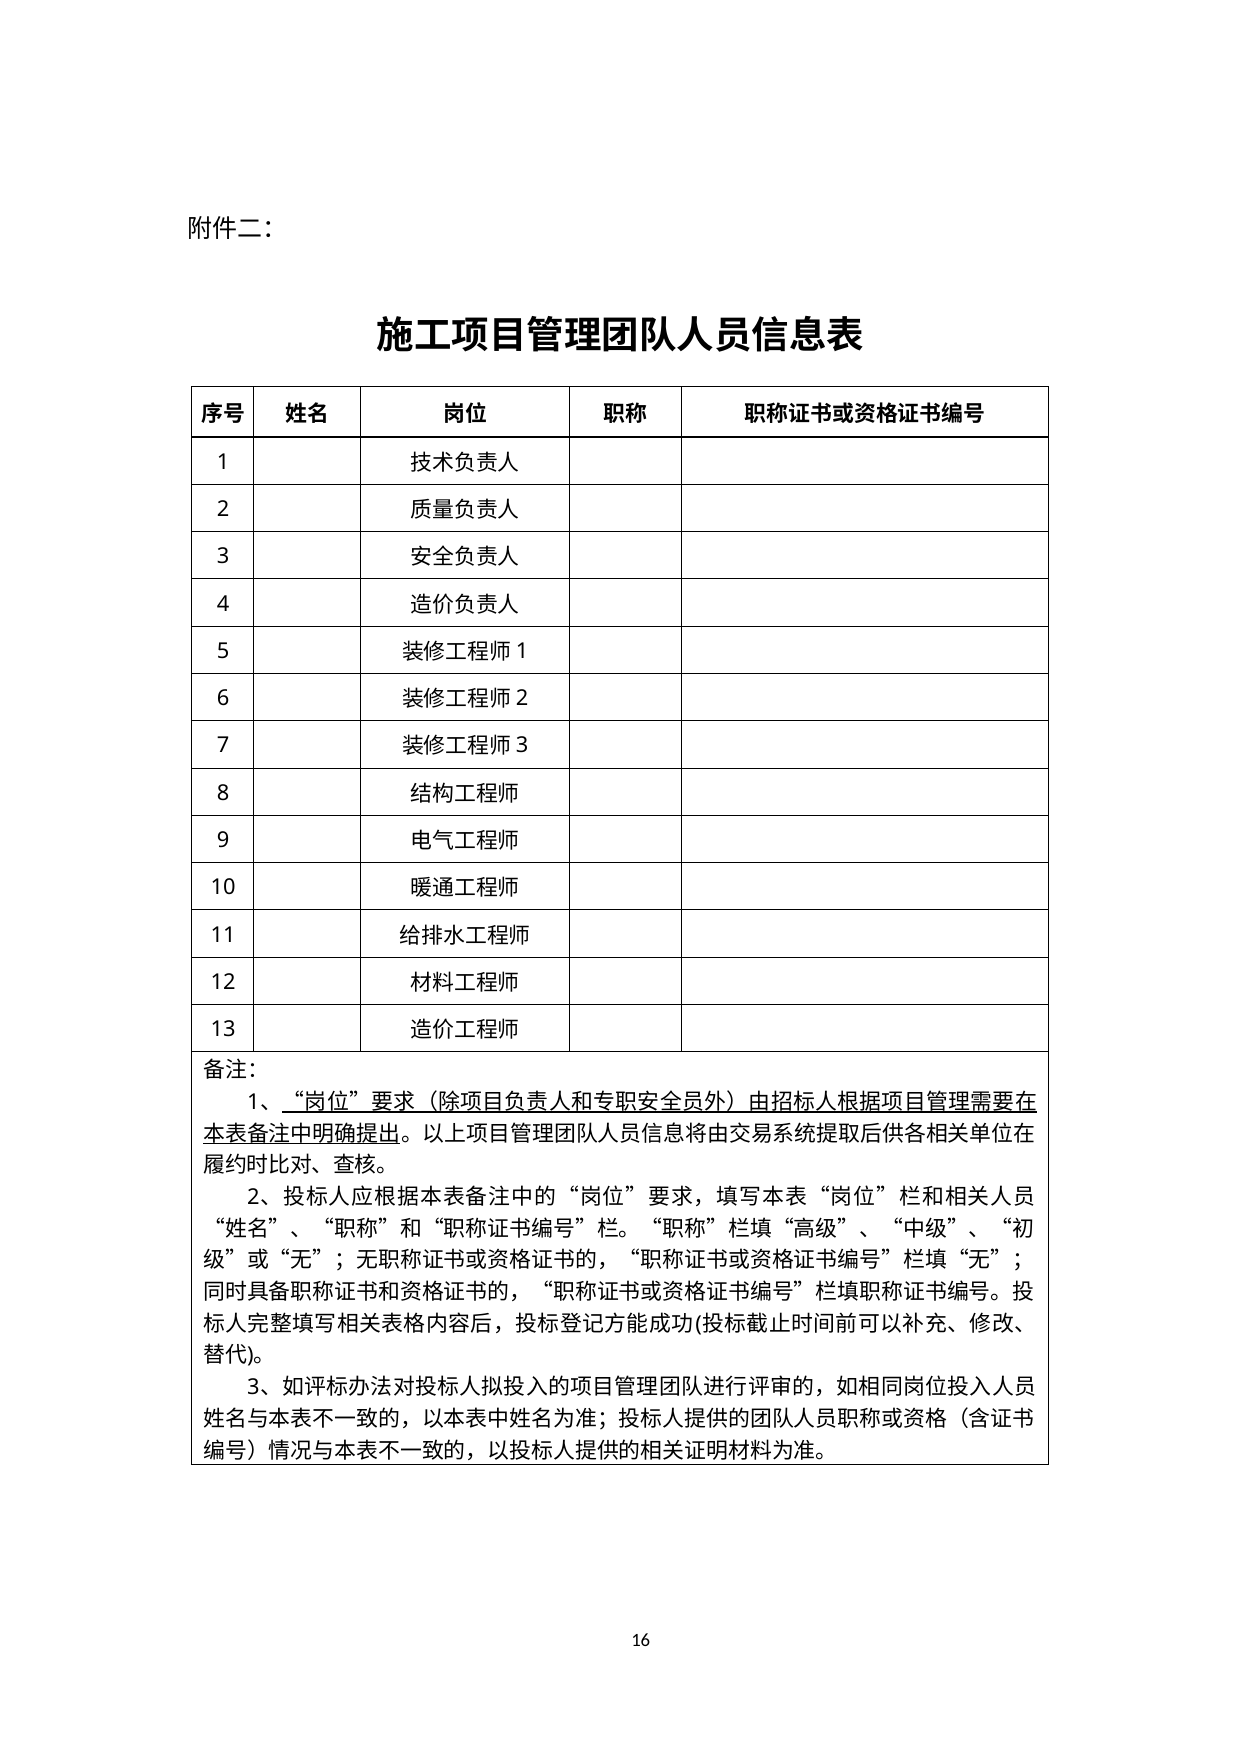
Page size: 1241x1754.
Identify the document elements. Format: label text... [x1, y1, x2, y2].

table_cell 6 [192, 674, 253, 720]
table_cell 13 [192, 1005, 253, 1051]
table_cell 5 [192, 627, 253, 673]
table_cell 3 [192, 532, 253, 578]
table_cell [682, 769, 1048, 815]
table_cell 12 [192, 958, 253, 1004]
table_cell [570, 674, 681, 720]
table_cell [254, 438, 360, 484]
table_header 职称证书或资格证书编号 [682, 387, 1048, 436]
table_cell 结构工程师 [361, 769, 569, 815]
table_cell [254, 1005, 360, 1051]
text 附件二： [187, 194, 1053, 259]
table_cell [254, 863, 360, 909]
table_cell [254, 721, 360, 767]
table_cell 7 [192, 721, 253, 767]
table_cell [254, 769, 360, 815]
table_cell [570, 769, 681, 815]
table_cell [682, 816, 1048, 862]
table_cell [570, 627, 681, 673]
table_cell 装修工程师2 [361, 674, 569, 720]
table_cell [570, 910, 681, 957]
table_header 岗位 [361, 387, 569, 436]
table_cell 造价工程师 [361, 1005, 569, 1051]
table_cell [254, 579, 360, 626]
table_cell [254, 958, 360, 1004]
table_cell [682, 627, 1048, 673]
table_cell [254, 674, 360, 720]
table_cell 质量负责人 [361, 485, 569, 531]
table_cell [254, 627, 360, 673]
table_cell [254, 910, 360, 957]
table_cell 材料工程师 [361, 958, 569, 1004]
text 施工项目管理团队人员信息表 [187, 305, 1053, 359]
table_cell [682, 863, 1048, 909]
table_cell [254, 485, 360, 531]
table_cell [570, 532, 681, 578]
table_cell [682, 721, 1048, 767]
table_cell 电气工程师 [361, 816, 569, 862]
table_cell 给排水工程师 [361, 910, 569, 957]
table_cell 9 [192, 816, 253, 862]
table_cell [682, 958, 1048, 1004]
table_cell 10 [192, 863, 253, 909]
table_cell [682, 1005, 1048, 1051]
table_cell [570, 579, 681, 626]
table_cell [570, 485, 681, 531]
table_cell [682, 674, 1048, 720]
table_cell 暖通工程师 [361, 863, 569, 909]
table_cell [682, 485, 1048, 531]
table_cell [570, 438, 681, 484]
table_cell [570, 958, 681, 1004]
table_cell 装修工程师1 [361, 627, 569, 673]
table_cell [570, 721, 681, 767]
table_header 职称 [570, 387, 681, 436]
table_cell [682, 438, 1048, 484]
table_cell [570, 816, 681, 862]
table_cell 备注： 1、“岗位”要求（除项目负责人和专职安全员外）由招标人根据项目管理需要在本表备注中明确提出。以上项目管理团队人员信息将由交易系统提取后供各相关单位在履约时比对、查核。 2、投标人应根据本表备注中的“岗位”要求，填写本表“岗位”栏和相关人员“姓名”、“职称”和“职称证书编号”栏。“职称”栏填“高级”、“中级”、“初级”或“无”；无职称证书或资格证书的，“职称证书或资格证书编号”栏填“无”；同时具备职称证书和资格证书的，“职称证书或资格证书编号”栏填职称证书编号。投标人完整填写相关表格内容后，投标登记方能成功(投标截止时间前可以补充、修改、替代)。 3、如评标办法对投标人拟投入的项目管理团队进行评审的，如相同岗位投入人员姓名与本表不一致的，以本表中姓名为准；投标人提供的团队人员职称或资格（含证书编号）情况与本表不一致的，以投标人提供的相关证明材料为准。 [192, 1052, 1048, 1464]
table_cell 2 [192, 485, 253, 531]
table_cell [570, 863, 681, 909]
table_cell 8 [192, 769, 253, 815]
table_cell 11 [192, 910, 253, 957]
table_cell 4 [192, 579, 253, 626]
table_cell [682, 910, 1048, 957]
table_cell [254, 532, 360, 578]
table_cell 装修工程师3 [361, 721, 569, 767]
table_cell [682, 579, 1048, 626]
table_cell 安全负责人 [361, 532, 569, 578]
table_cell 技术负责人 [361, 438, 569, 484]
table_header 姓名 [254, 387, 360, 436]
table_cell [254, 816, 360, 862]
table_cell 1 [192, 438, 253, 484]
table_cell [570, 1005, 681, 1051]
table_cell [682, 532, 1048, 578]
table_cell 造价负责人 [361, 579, 569, 626]
table_header 序号 [192, 387, 253, 436]
